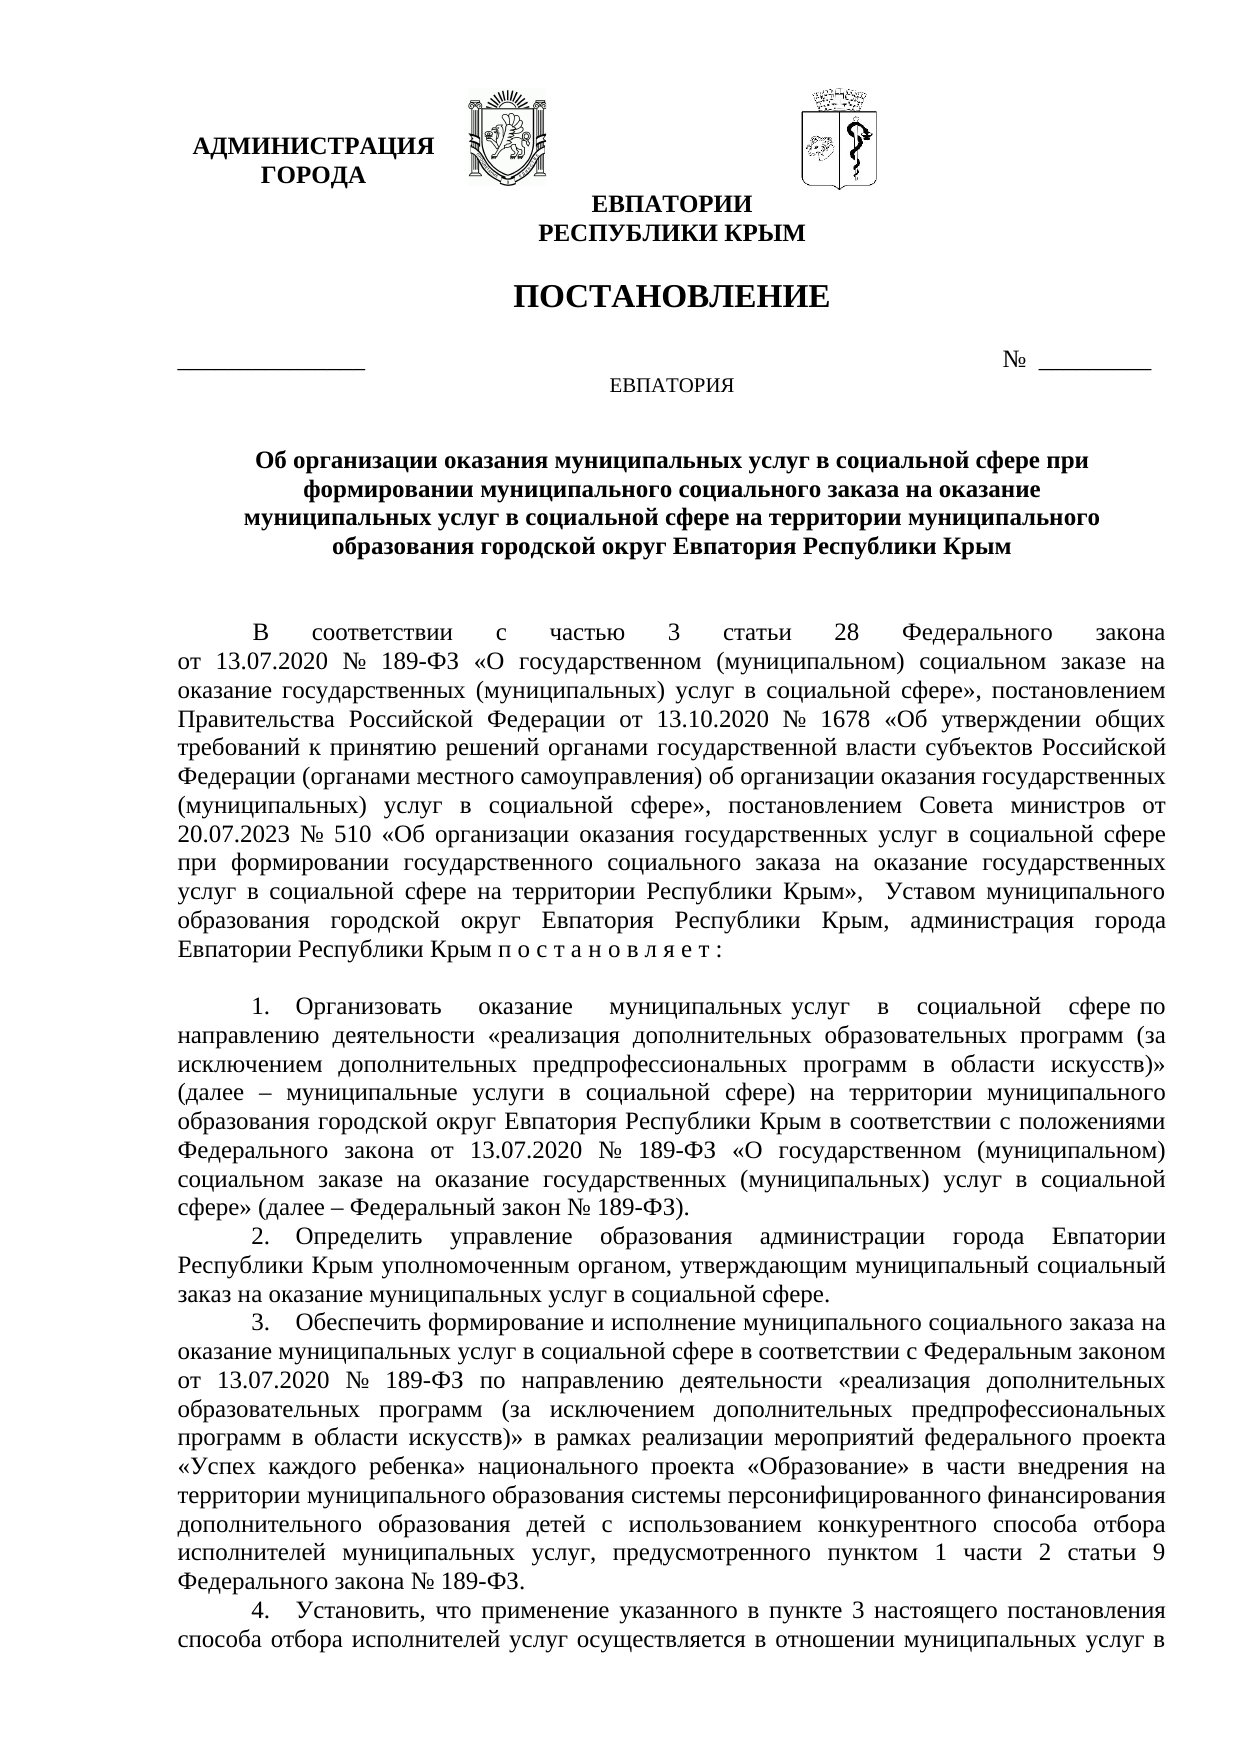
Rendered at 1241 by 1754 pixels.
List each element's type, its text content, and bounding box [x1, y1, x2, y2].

list Определить управление образования администрации города Евпатории Республики Крым уполномоченным органом, утверждающим муниципальный социальный заказ на оказание муниципальных услуг в социальной сфере. [177, 1221, 1167, 1307]
text _______________ № _________ [177, 344, 1167, 373]
text РЕСПУБЛИКИ КРЫМ [177, 218, 1167, 247]
text В соответствии с частью 3 статьи 28 Федерального закона от 13.07.2020 № 189-ФЗ «О государственном (муниципальном) социальном заказе на оказание государственных (муниципальных) услуг в социальной сфере», постановлением Правительства Российской Федерации от 13.10.2020 № 1678 «Об утверждении общих требований к принятию решений органами государственной власти субъектов Российской Федерации (органами местного самоуправления) об организации оказания государственных (муниципальных) услуг в социальной сфере», постановлением Совета министров от 20.07.2023 № 510 «Об организации оказания государственных услуг в социальной сфере при формировании государственного социального заказа на оказание государственных услуг в социальной сфере на территории Республики Крым», Уставом муниципального образования городской округ Евпатория Республики Крым, администрация города Евпатории Республики Крым п о с т а н о в л я е т : [177, 617, 1167, 962]
list Обеспечить формирование и исполнение муниципального социального заказа на оказание муниципальных услуг в социальной сфере в соответствии с Федеральным законом от 13.07.2020 № 189-ФЗ по направлению деятельности «реализация дополнительных образовательных программ (за исключением дополнительных предпрофессиональных программ в области искусств)» в рамках реализации мероприятий федерального проекта «Успех каждого ребенка» национального проекта «Образование» в части внедрения на территории муниципального образования системы персонифицированного финансирования дополнительного образования детей с использованием конкурентного способа отбора исполнителей муниципальных услуг, предусмотренного пунктом 1 части 2 статьи 9 Федерального закона № 189-ФЗ. [177, 1307, 1167, 1595]
text муниципальных услуг в социальной сфере на территории муниципального образования городской округ Евпатория Республики Крым [177, 502, 1167, 560]
picture [467, 88, 547, 186]
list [177, 1595, 1167, 1652]
text ЕВПАТОРИЯ [177, 373, 1167, 397]
text ПОСТАНОВЛЕНИЕ [177, 276, 1167, 314]
text Об организации оказания муниципальных услуг в социальной сфере при формировании муниципального социального заказа на оказание [177, 445, 1167, 502]
text АДМИНИСТРАЦИЯ ГОРОДА ЕВПАТОРИИ [177, 131, 1167, 218]
picture [801, 88, 877, 190]
list Организовать оказание муниципальных услуг в социальной сфере по направлению деятельности «реализация дополнительных образовательных программ (за исключением дополнительных предпрофессиональных программ в области искусств)» (далее – муниципальные услуги в социальной сфере) на территории муниципального образования городской округ Евпатория Республики Крым в соответствии с положениями Федерального закона от 13.07.2020 № 189-ФЗ «О государственном (муниципальном) социальном заказе на оказание государственных (муниципальных) услуг в социальной сфере» (далее – Федеральный закон № 189-ФЗ). [177, 991, 1167, 1221]
